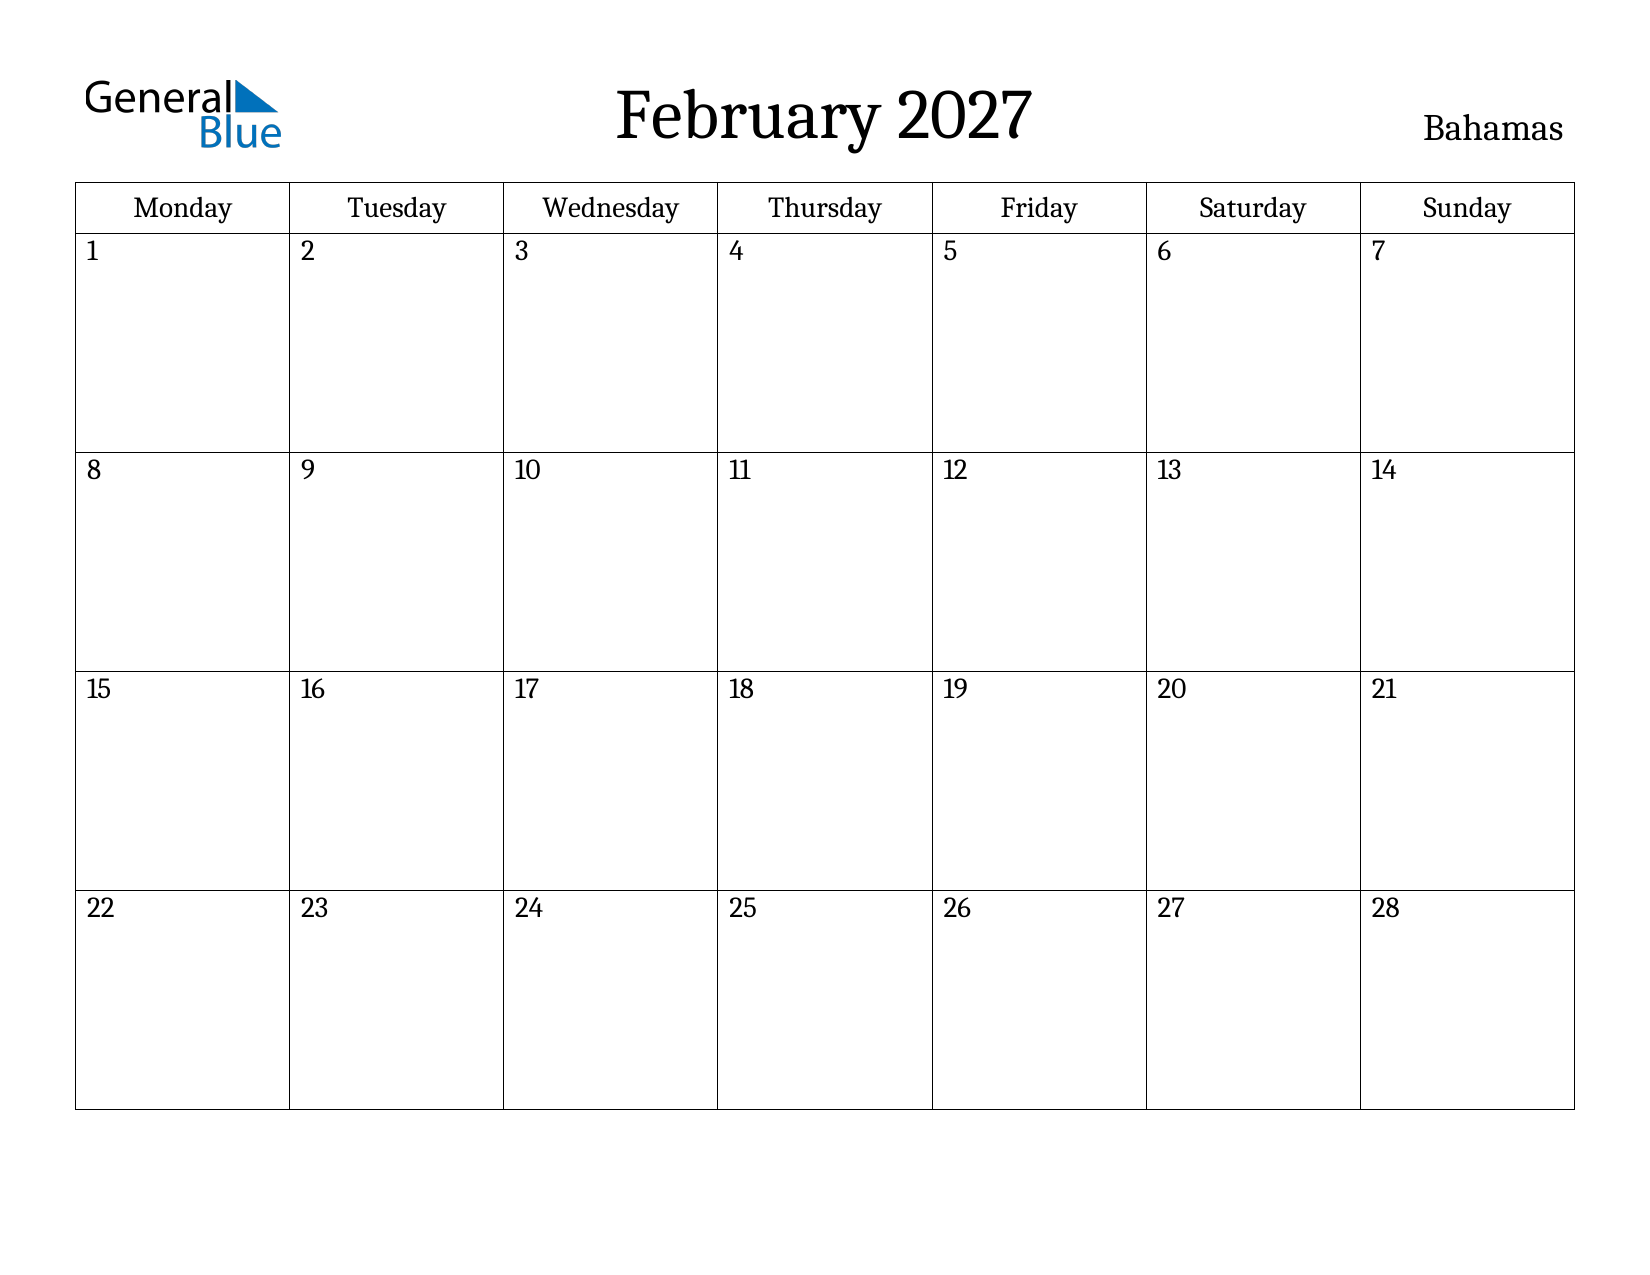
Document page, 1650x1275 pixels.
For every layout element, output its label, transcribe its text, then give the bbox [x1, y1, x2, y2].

table_cell [504, 924, 717, 1109]
table_cell [1147, 267, 1360, 452]
table_cell [290, 924, 503, 1109]
table_cell 21 [1361, 672, 1574, 705]
table_header [76, 75, 503, 182]
table_cell [1361, 267, 1574, 452]
table_cell [718, 267, 932, 452]
table_cell 5 [933, 234, 1146, 267]
table_cell 14 [1361, 453, 1574, 486]
table_cell 9 [290, 453, 503, 486]
table_cell [1147, 705, 1360, 890]
table_cell 10 [504, 453, 717, 486]
table_cell 8 [76, 453, 289, 486]
table_cell [76, 267, 289, 452]
table_cell [504, 267, 717, 452]
table_cell [933, 924, 1146, 1109]
table_cell [76, 924, 289, 1109]
table_cell [504, 486, 717, 671]
table_cell Wednesday [504, 183, 717, 233]
table_cell Sunday [1361, 183, 1574, 233]
table_cell [933, 267, 1146, 452]
table_cell [290, 705, 503, 890]
table_cell [1147, 924, 1360, 1109]
table_cell [1361, 924, 1574, 1109]
table_cell [718, 705, 932, 890]
table_header February 2027 [504, 75, 1146, 182]
table_cell Tuesday [290, 183, 503, 233]
picture [86, 80, 281, 148]
table_cell Friday [933, 183, 1146, 233]
table_cell 16 [290, 672, 503, 705]
table_cell [718, 924, 932, 1109]
table_cell 12 [933, 453, 1146, 486]
table_cell Saturday [1147, 183, 1360, 233]
table_cell 24 [504, 891, 717, 924]
table_cell [76, 705, 289, 890]
table_cell [1361, 486, 1574, 671]
table_cell [504, 705, 717, 890]
table_cell 27 [1147, 891, 1360, 924]
table_cell 15 [76, 672, 289, 705]
table_cell 11 [718, 453, 932, 486]
table_cell 20 [1147, 672, 1360, 705]
table_cell 3 [504, 234, 717, 267]
table_cell 2 [290, 234, 503, 267]
table_cell [290, 486, 503, 671]
table_cell Thursday [718, 183, 932, 233]
table_cell [718, 486, 932, 671]
table_cell 25 [718, 891, 932, 924]
table_cell [933, 486, 1146, 671]
table_cell 19 [933, 672, 1146, 705]
table_cell [933, 705, 1146, 890]
table_cell [76, 486, 289, 671]
table_cell 6 [1147, 234, 1360, 267]
table_cell 26 [933, 891, 1146, 924]
table_cell 18 [718, 672, 932, 705]
table_cell 7 [1361, 234, 1574, 267]
table_cell 17 [504, 672, 717, 705]
table_cell Monday [76, 183, 289, 233]
table_cell 22 [76, 891, 289, 924]
table_cell 13 [1147, 453, 1360, 486]
table_cell 23 [290, 891, 503, 924]
table_header Bahamas [1146, 75, 1574, 182]
table_cell [290, 267, 503, 452]
table_cell [1361, 705, 1574, 890]
table_cell [1147, 486, 1360, 671]
table_cell 4 [718, 234, 932, 267]
table_cell 1 [76, 234, 289, 267]
table_cell 28 [1361, 891, 1574, 924]
